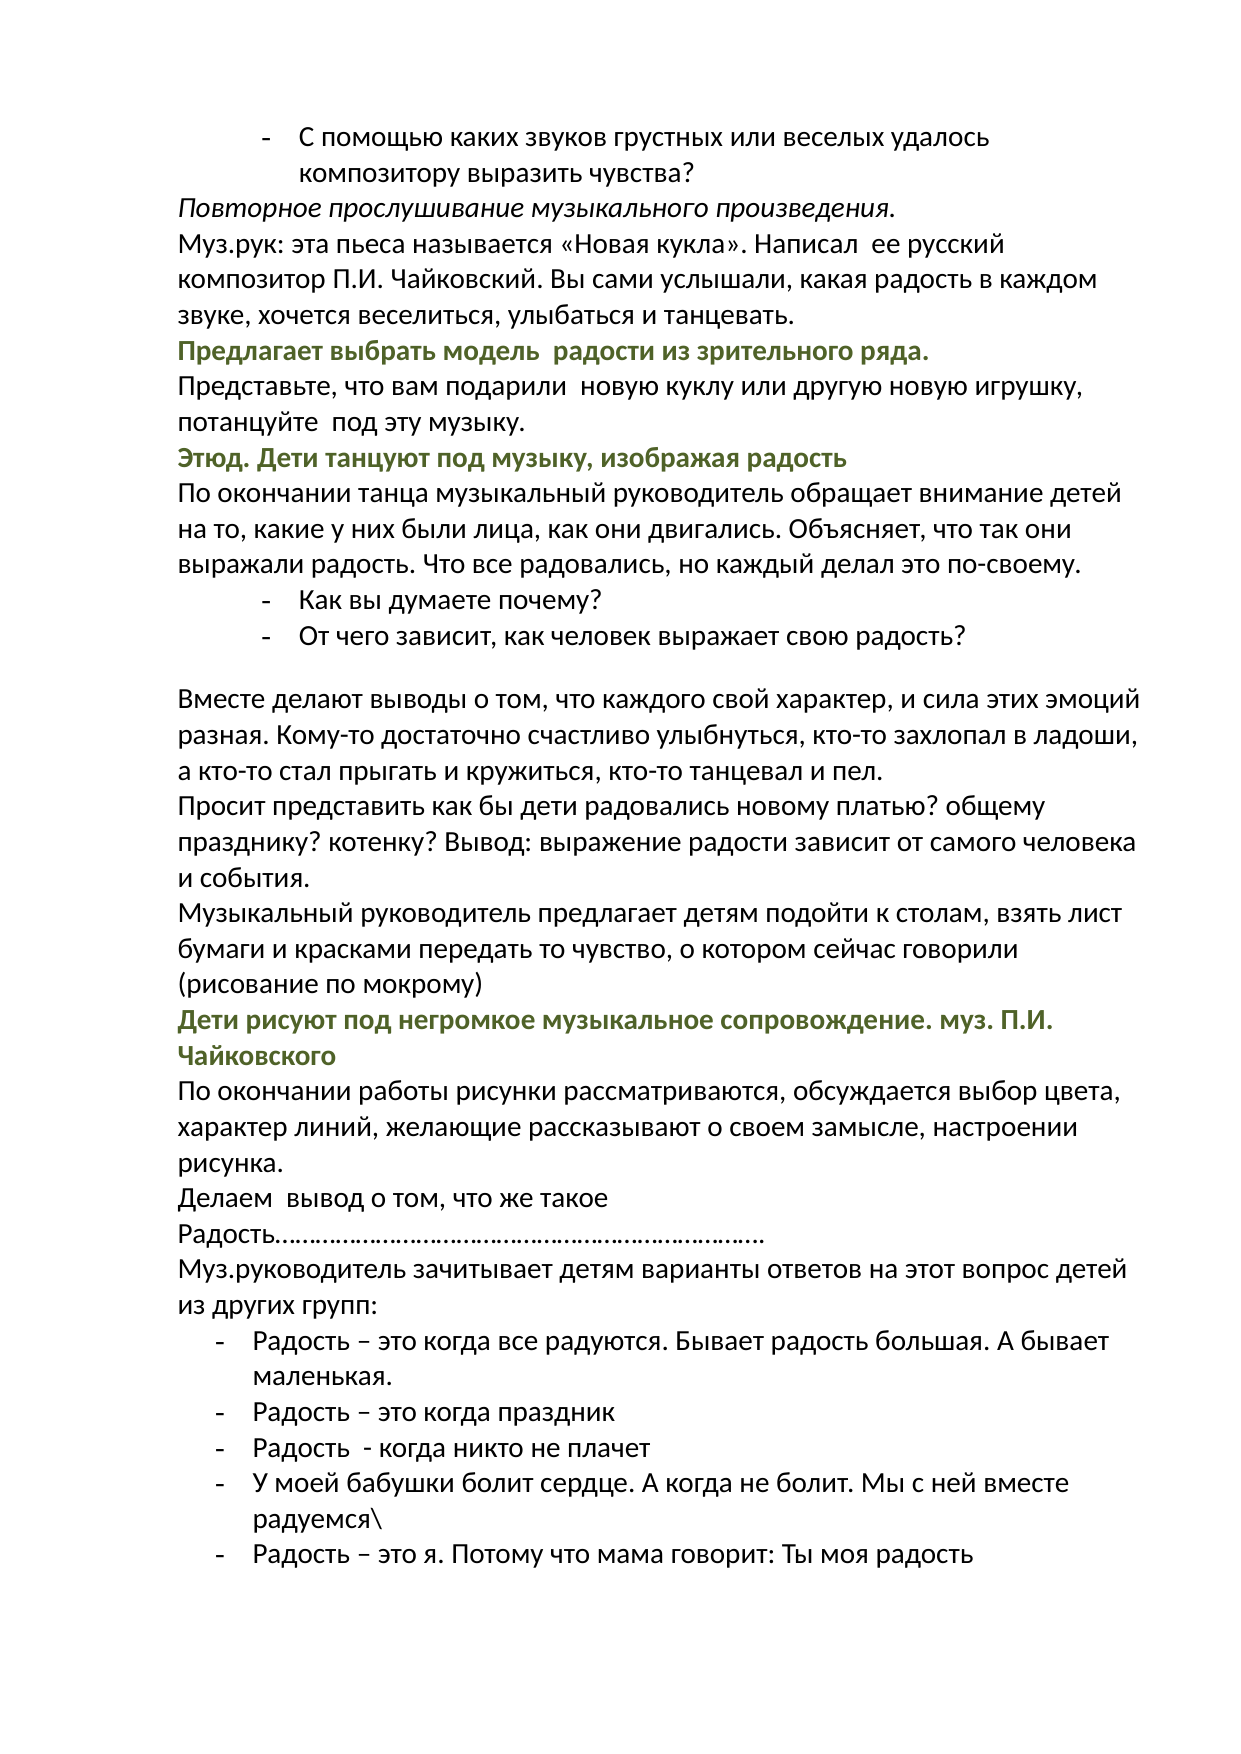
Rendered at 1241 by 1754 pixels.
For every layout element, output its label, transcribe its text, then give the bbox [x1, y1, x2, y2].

text По окончании танца музыкальный руководитель обращает внимание детей на то, какие у них были лица, как они двигались. Объясняет, что так они выражали радость. Что все радовались, но каждый делал это по-своему. [177, 474, 1152, 581]
list Как вы думаете почему? [261, 581, 1152, 617]
list У моей бабушки болит сердце. А когда не болит. Мы с ней вместе радуемся\ [215, 1464, 1152, 1536]
text По окончании работы рисунки рассматриваются, обсуждается выбор цвета, характер линий, желающие рассказывают о своем замысле, настроении рисунка. [177, 1072, 1152, 1179]
text Дети рисуют под негромкое музыкальное сопровождение. муз. П.И. Чайковского [177, 1001, 1152, 1072]
list Радость - когда никто не плачет [215, 1429, 1152, 1464]
list Радость – это когда праздник [215, 1393, 1152, 1429]
text Предлагает выбрать модель радости из зрительного ряда. [177, 332, 1152, 367]
text Этюд. Дети танцуют под музыку, изображая радость [177, 439, 1152, 474]
list Радость – это я. Потому что мама говорит: Ты моя радость [215, 1536, 1152, 1571]
text Просит представить как бы дети радовались новому платью? общему празднику? котенку? Вывод: выражение радости зависит от самого человека и события. [177, 787, 1152, 894]
text Повторное прослушивание музыкального произведения. [177, 189, 1152, 225]
list Радость – это когда все радуются. Бывает радость большая. А бывает маленькая. [215, 1322, 1152, 1393]
text Вместе делают выводы о том, что каждого свой характер, и сила этих эмоций разная. Кому-то достаточно счастливо улыбнуться, кто-то захлопал в ладоши, а кто-то стал прыгать и кружиться, кто-то танцевал и пел. [177, 681, 1152, 787]
text Представьте, что вам подарили новую куклу или другую новую игрушку, потанцуйте под эту музыку. [177, 367, 1152, 439]
text Музыкальный руководитель предлагает детям подойти к столам, взять лист бумаги и красками передать то чувство, о котором сейчас говорили (рисование по мокрому) [177, 894, 1152, 1001]
list От чего зависит, как человек выражает свою радость? [261, 617, 1152, 652]
text Муз.руководитель зачитывает детям варианты ответов на этот вопрос детей из других групп: [177, 1251, 1152, 1322]
text Муз.рук: эта пьеса называется «Новая кукла». Написал ее русский композитор П.И. Чайковский. Вы сами услышали, какая радость в каждом звуке, хочется веселиться, улыбаться и танцевать. [177, 225, 1152, 332]
list С помощью каких звуков грустных или веселых удалось композитору выразить чувства? [261, 118, 1152, 189]
text Делаем вывод о том, что же такое Радость………………………………………………………………. [177, 1179, 1152, 1251]
